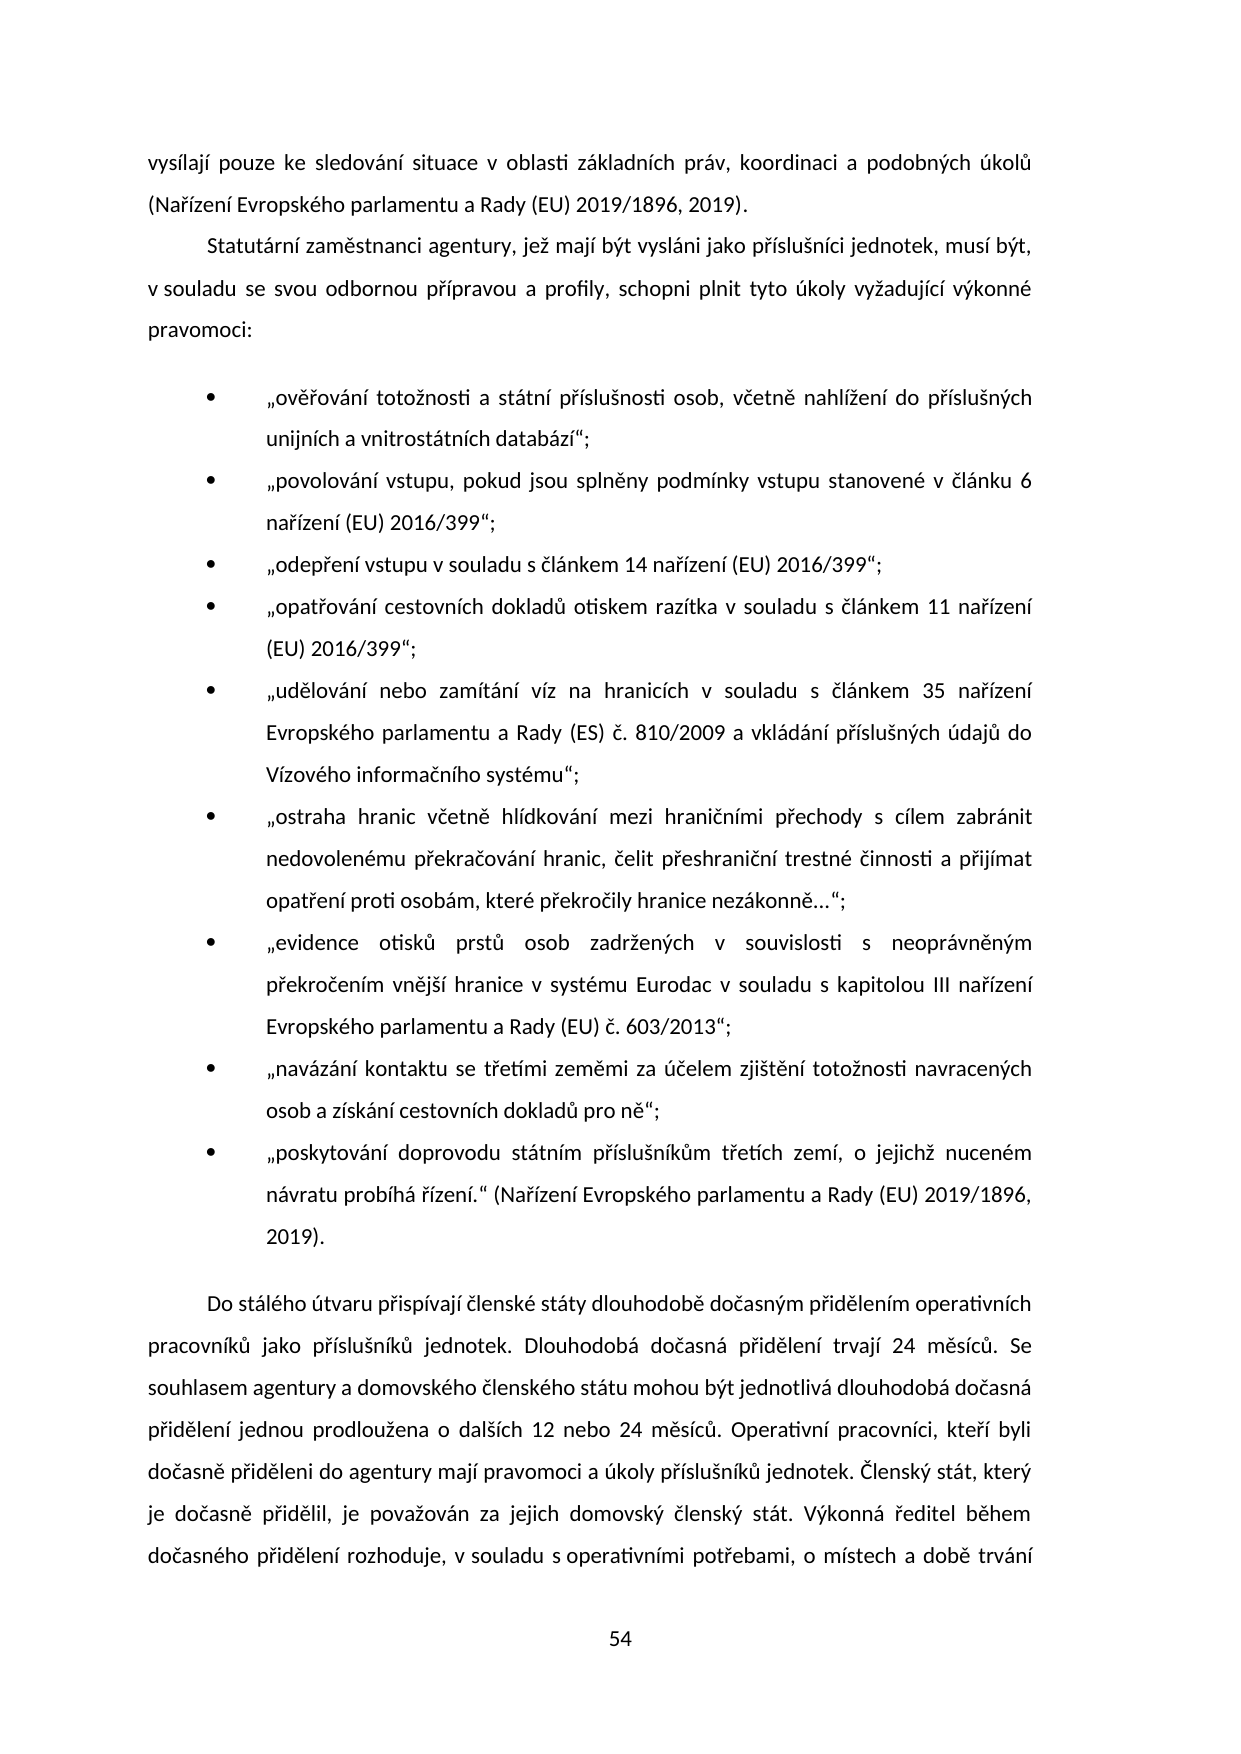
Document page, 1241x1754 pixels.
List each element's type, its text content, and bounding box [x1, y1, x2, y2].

text „odepření vstupu v souladu s článkem 14 nařízení (EU) 2016/399“; [207, 551, 1033, 578]
text „ostraha hranic včetně hlídkování mezi hraničními přechody s cílem zabránit nedovolenému překračování hranic, čelit přeshraniční trestné činnosti a přijímat opatření proti osobám, které překročily hranice nezákonně...“; [207, 802, 1033, 914]
text „navázání kontaktu se třetími zeměmi za účelem zjištění totožnosti navracených osob a získání cestovních dokladů pro ně“; [207, 1054, 1033, 1124]
text „udělování nebo zamítání víz na hranicích v souladu s článkem 35 nařízení Evropského parlamentu a Rady (ES) č. 810/2009 a vkládání příslušných údajů do Vízového informačního systému“; [207, 676, 1033, 788]
text „poskytování doprovodu státním příslušníkům třetích zemí, o jejichž nuceném návratu probíhá řízení.“ (Nařízení Evropského parlamentu a Rady (EU) 2019/1896, 2019). [207, 1138, 1033, 1250]
text „opatřování cestovních dokladů otiskem razítka v souladu s článkem 11 nařízení (EU) 2016/399“; [207, 592, 1033, 662]
text „povolování vstupu, pokud jsou splněny podmínky vstupu stanovené v článku 6 nařízení (EU) 2016/399“; [207, 467, 1033, 537]
text „ověřování totožnosti a státní příslušnosti osob, včetně nahlížení do příslušných unijních a vnitrostátních databází“; [207, 383, 1033, 453]
text „evidence otisků prstů osob zadržených v souvislosti s neoprávněným překročením vnější hranice v systému Eurodac v souladu s kapitolou III nařízení Evropského parlamentu a Rady (EU) č. 603/2013“; [207, 928, 1033, 1040]
text Statutární zaměstnanci agentury, jež mají být vysláni jako příslušníci jednotek, musí být, v souladu se svou odbornou přípravou a profily, schopni plnit tyto úkoly vyžadující výkonné pravomoci: [148, 232, 1033, 344]
